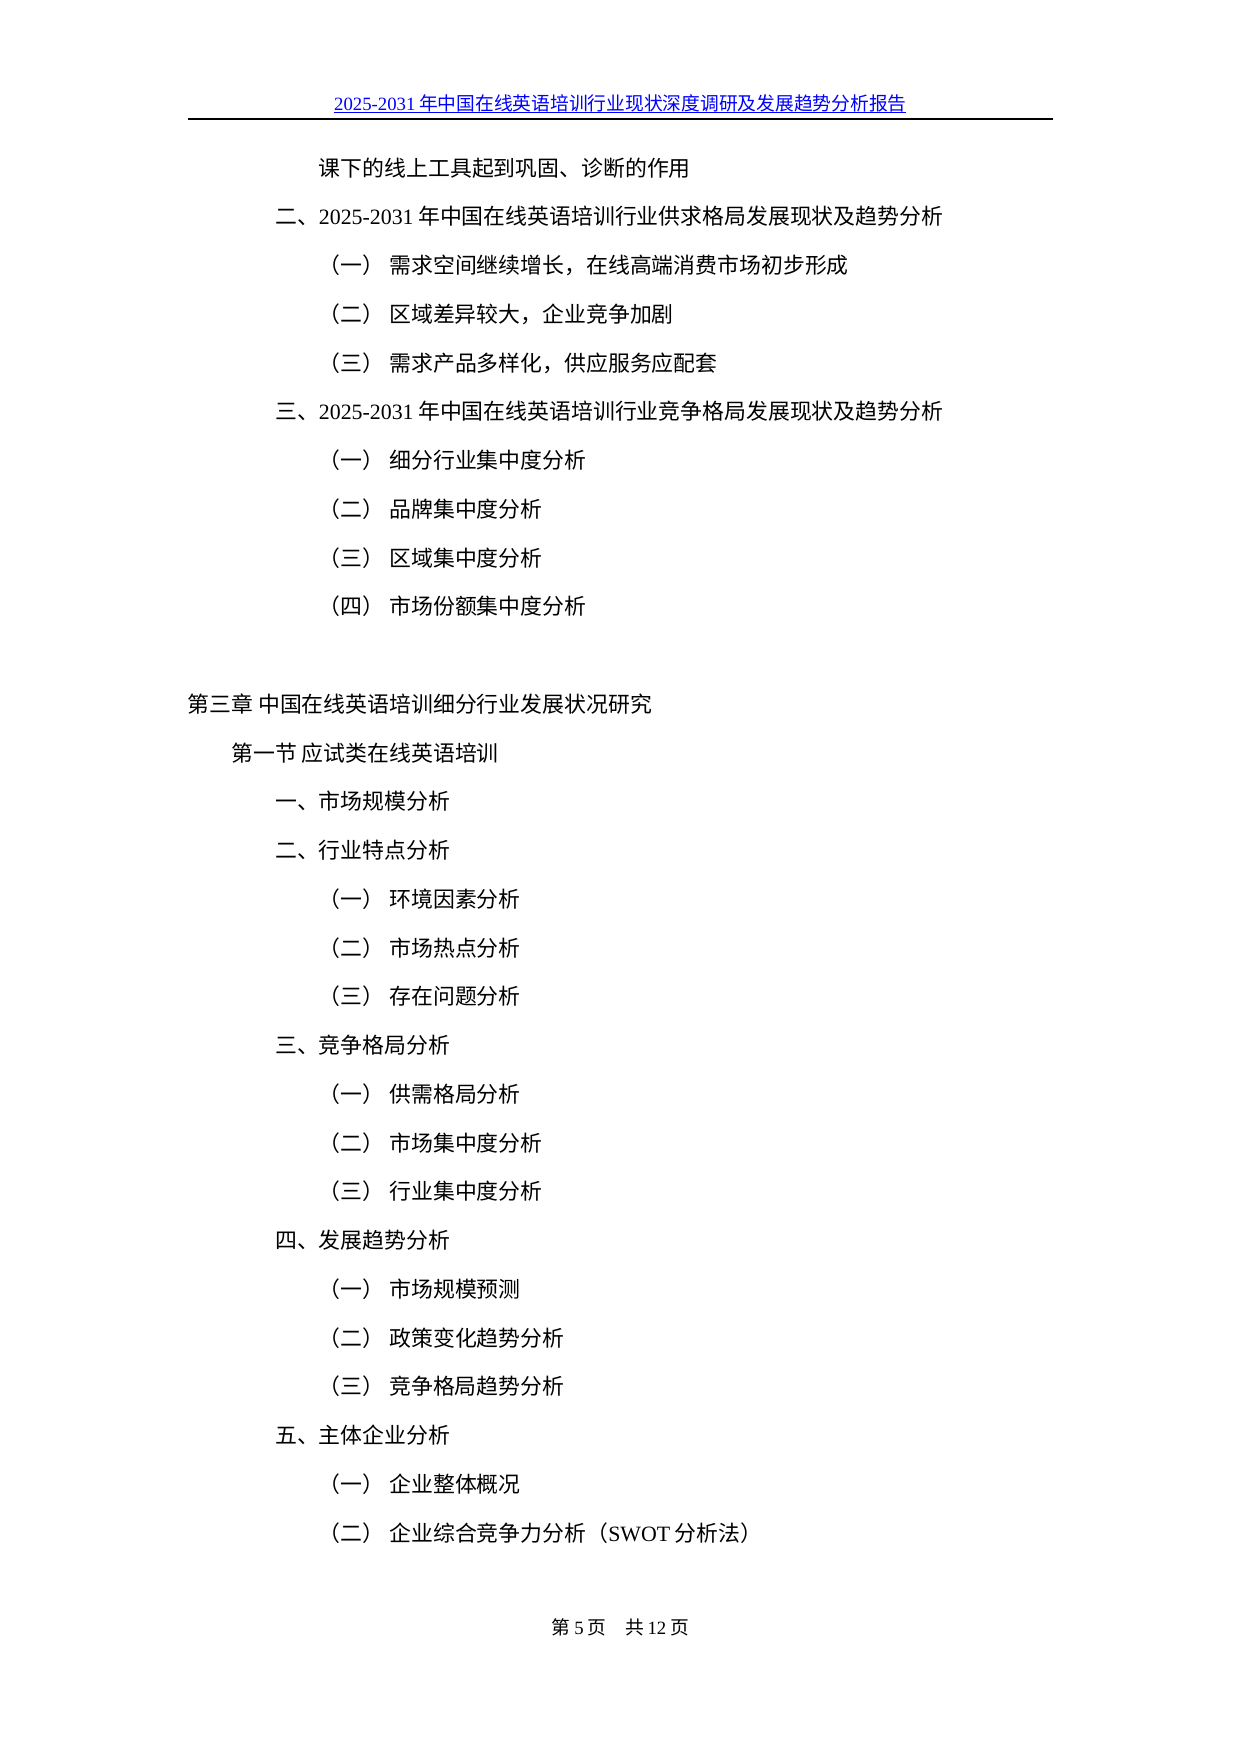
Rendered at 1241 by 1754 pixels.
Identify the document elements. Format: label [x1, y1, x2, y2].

text [187, 150, 1053, 1548]
